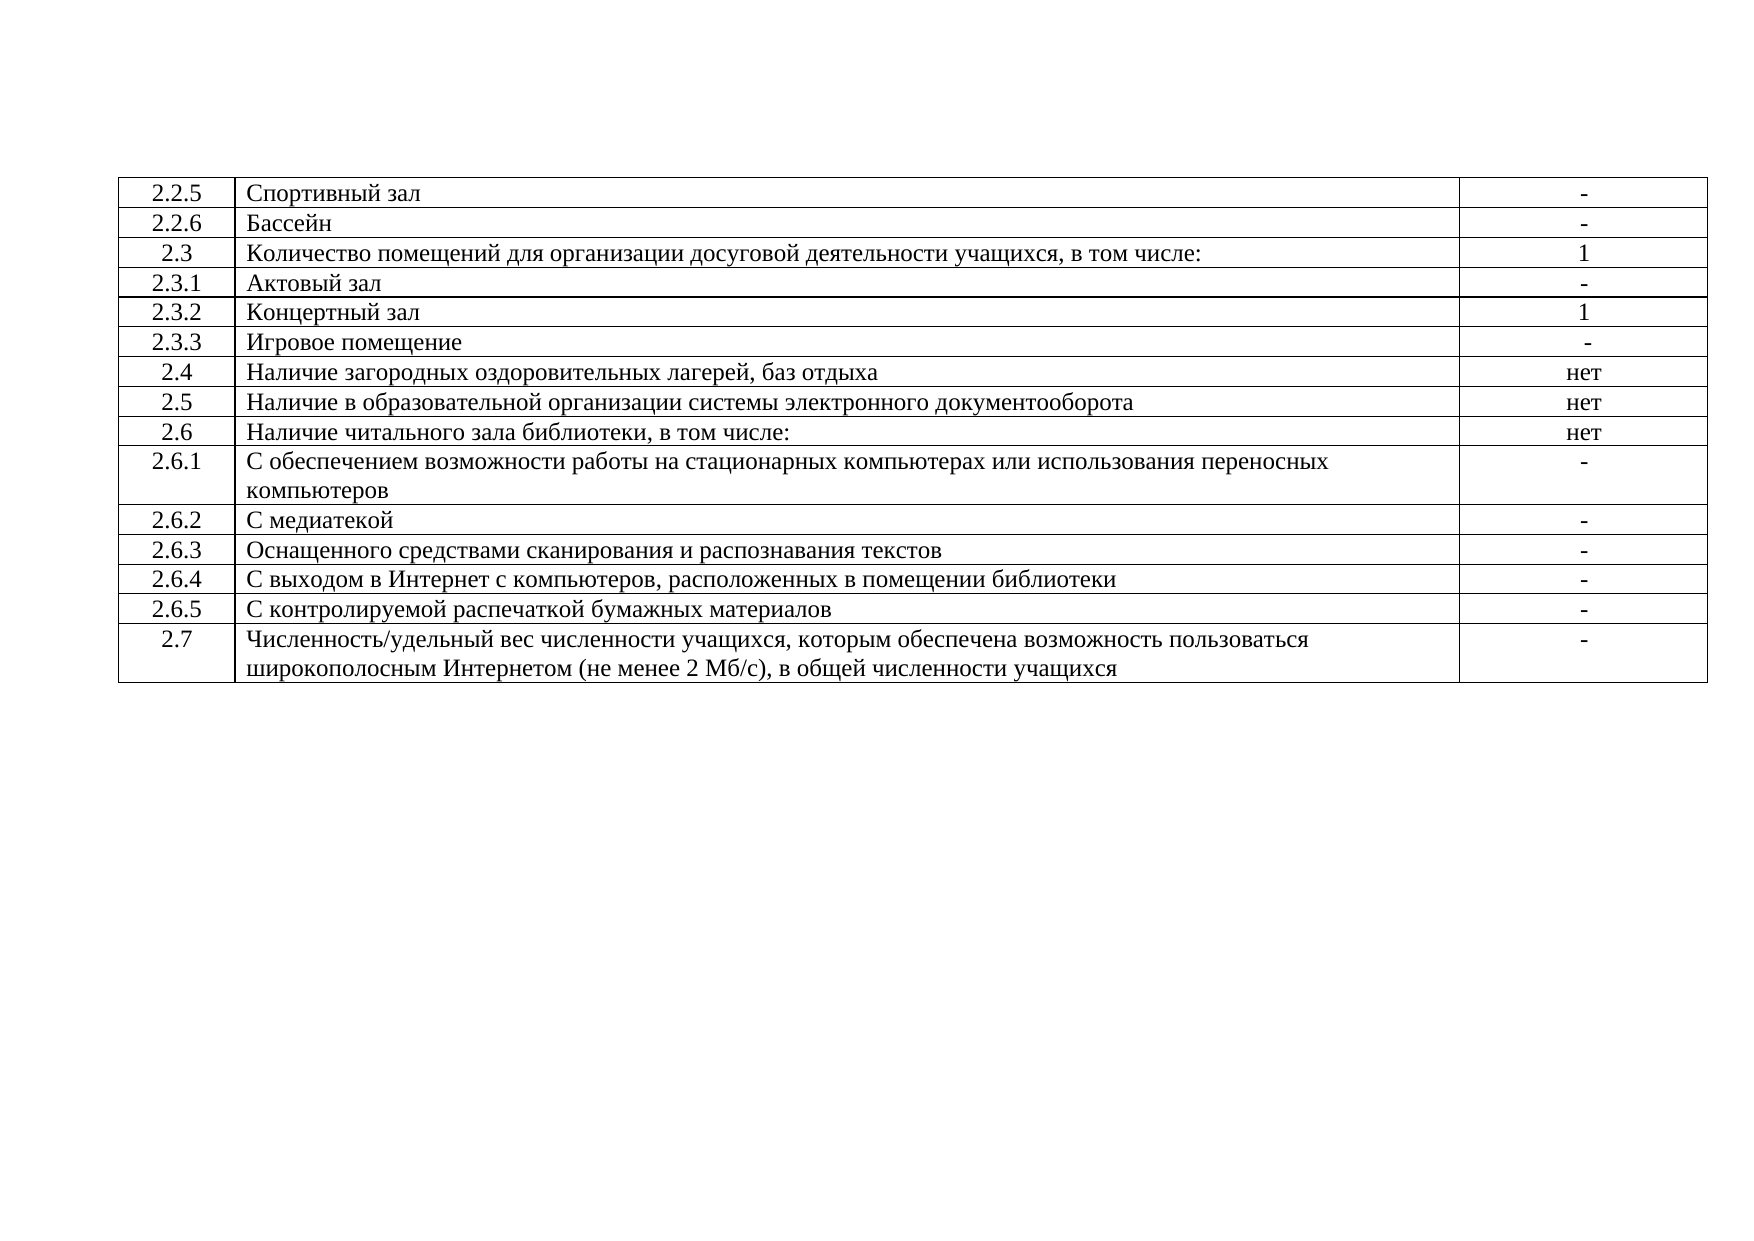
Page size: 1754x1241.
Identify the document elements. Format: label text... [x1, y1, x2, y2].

table_cell Актовый зал [236, 268, 1459, 296]
table_cell 2.3.2 [119, 298, 234, 326]
table_cell С выходом в Интернет с компьютеров, расположенных в помещении библиотеки [236, 565, 1459, 593]
table_cell 2.6.2 [119, 505, 234, 534]
table_cell Спортивный зал [236, 178, 1459, 207]
table_cell 2.6.1 [119, 446, 234, 504]
table_cell 2.6.5 [119, 594, 234, 623]
table_cell - [1460, 446, 1707, 504]
table_cell 1 [1460, 238, 1707, 267]
table_cell Концертный зал [236, 298, 1459, 326]
table_cell Численность/удельный вес численности учащихся, которым обеспечена возможность пользоваться широкополосным Интернетом (не менее 2 Мб/с), в общей численности учащихся [236, 624, 1459, 682]
table_cell С обеспечением возможности работы на стационарных компьютерах или использования переносных компьютеров [236, 446, 1459, 504]
table_cell - [1460, 178, 1707, 207]
table_cell - [1460, 565, 1707, 593]
table_cell Оснащенного средствами сканирования и распознавания текстов [236, 535, 1459, 563]
table_cell С медиатекой [236, 505, 1459, 534]
table_cell 2.7 [119, 624, 234, 682]
table_cell - [1460, 624, 1707, 682]
table_cell Бассейн [236, 208, 1459, 237]
table_cell 2.6 [119, 417, 234, 445]
table_cell нет [1460, 417, 1707, 445]
table_cell 1 [1460, 298, 1707, 326]
table_cell 2.6.4 [119, 565, 234, 593]
table_cell 2.5 [119, 387, 234, 416]
table_cell 2.4 [119, 357, 234, 386]
table_cell - [1460, 327, 1707, 356]
table_cell 2.6.3 [119, 535, 234, 563]
table_cell Количество помещений для организации досуговой деятельности учащихся, в том числе: [236, 238, 1459, 267]
table_cell 2.3.3 [119, 327, 234, 356]
table_cell С контролируемой распечаткой бумажных материалов [236, 594, 1459, 623]
table_cell - [1460, 208, 1707, 237]
table_cell - [1460, 268, 1707, 296]
table_cell Наличие загородных оздоровительных лагерей, баз отдыха [236, 357, 1459, 386]
table_cell - [1460, 594, 1707, 623]
table_cell Наличие в образовательной организации системы электронного документооборота [236, 387, 1459, 416]
table_cell 2.2.5 [119, 178, 234, 207]
table_cell - [1460, 505, 1707, 534]
table_cell 2.3.1 [119, 268, 234, 296]
table_cell Игровое помещение [236, 327, 1459, 356]
table_cell Наличие читального зала библиотеки, в том числе: [236, 417, 1459, 445]
table_cell - [1460, 535, 1707, 563]
table_cell 2.3 [119, 238, 234, 267]
table_cell нет [1460, 357, 1707, 386]
table_cell нет [1460, 387, 1707, 416]
table_cell 2.2.6 [119, 208, 234, 237]
